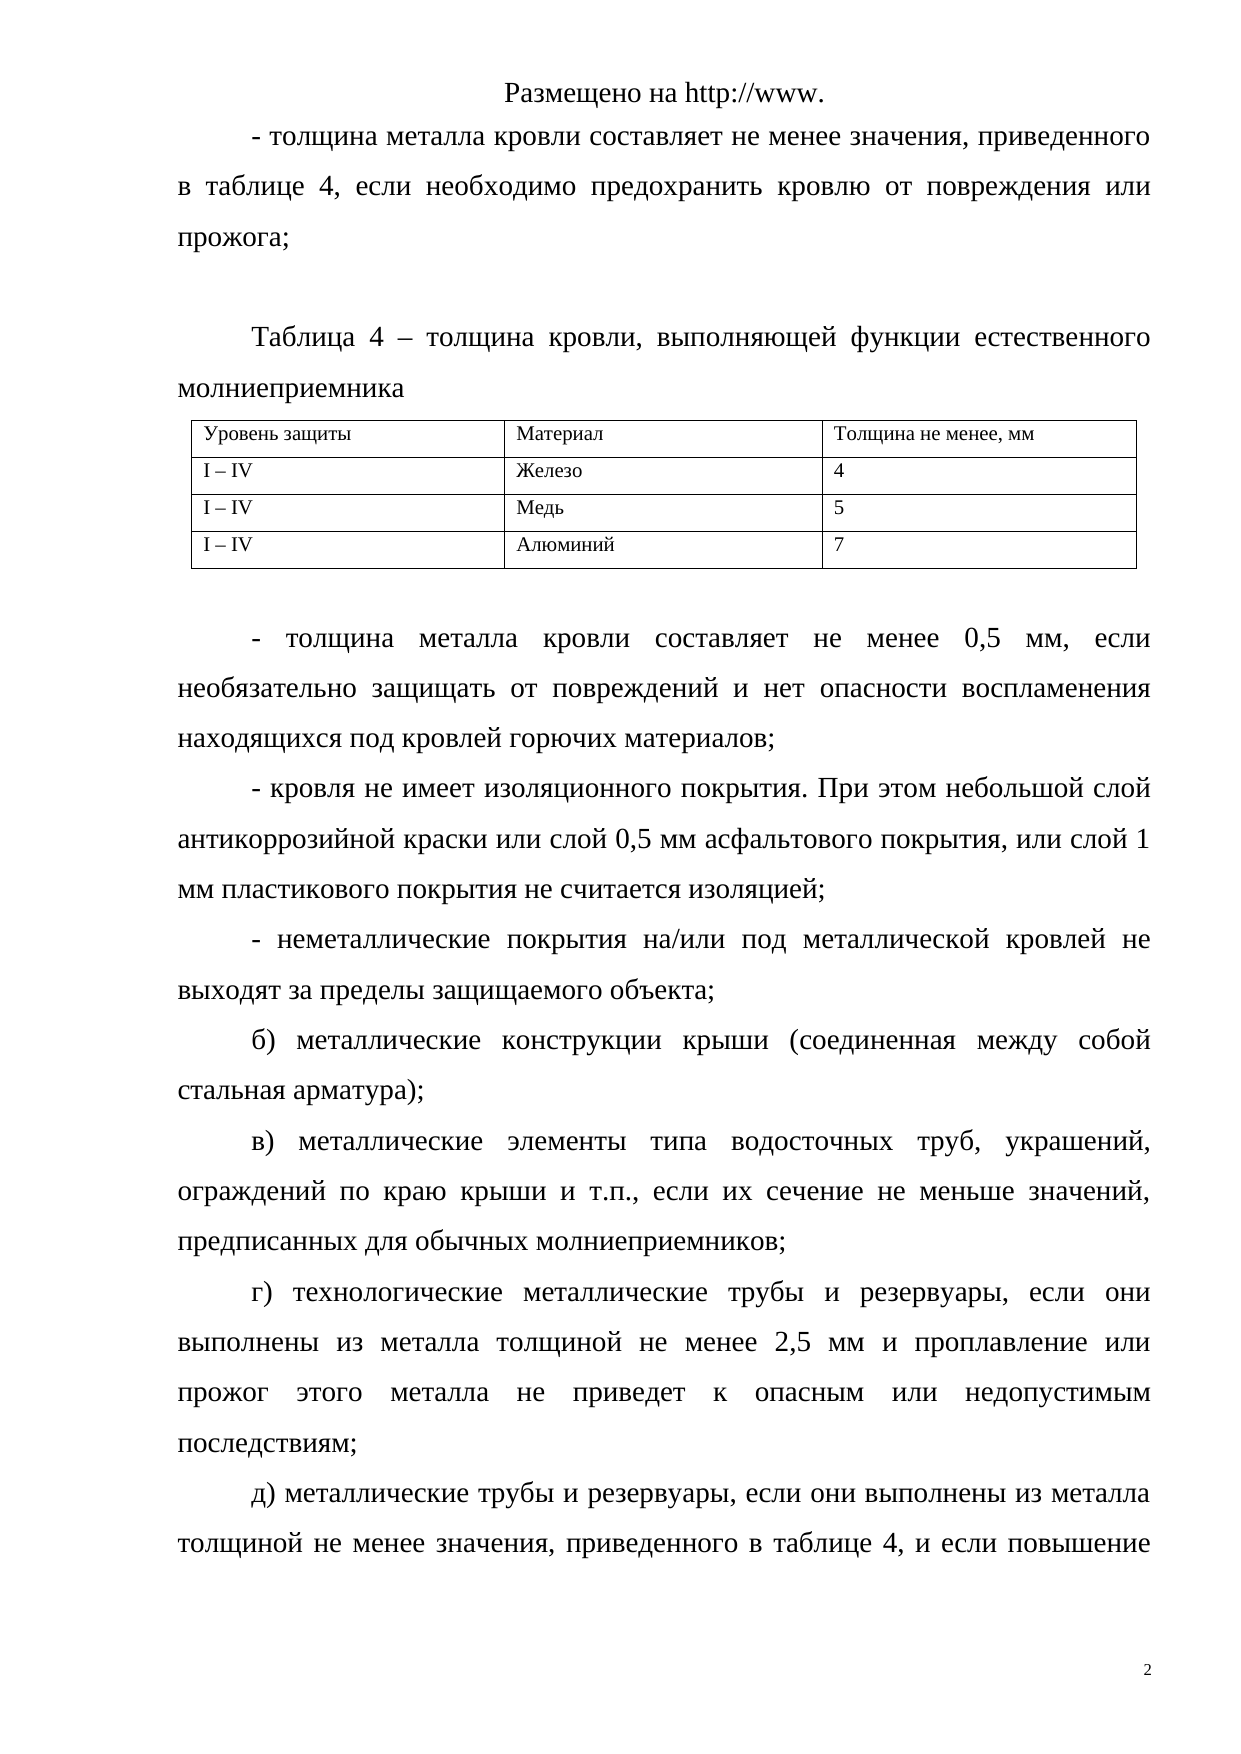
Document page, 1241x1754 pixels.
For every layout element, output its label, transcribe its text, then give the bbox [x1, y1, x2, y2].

table_header Материал [505, 421, 822, 457]
text г) технологические металлические трубы и резервуары, если они выполнены из металла толщиной не менее и проплавление или прожог этого металла не приведет к опасным или недопустимым последствиям; [177, 1274, 1152, 1458]
table_header Толщина не менее, мм [823, 421, 1136, 457]
table_cell I – IV [192, 495, 504, 531]
table_cell 5 [823, 495, 1136, 531]
text - кровля не имеет изоляционного покрытия. При этом небольшой слой антикоррозийной краски или слой асфальтового покрытия, или слой пластикового покрытия не считается изоляцией; [177, 771, 1152, 905]
table_cell 4 [823, 458, 1136, 494]
table_cell Железо [505, 458, 822, 494]
text - толщина металла кровли составляет не менее значения, приведенного в таблице 4, если необходимо предохранить кровлю от повреждения или прожога; [177, 118, 1152, 252]
table_cell Алюминий [505, 532, 822, 568]
table_cell I – IV [192, 532, 504, 568]
table_cell 7 [823, 532, 1136, 568]
text - толщина металла кровли составляет не менее , если необязательно защищать от повреждений и нет опасности воспламенения находящихся под кровлей горючих материалов; [177, 620, 1152, 754]
text б) металлические конструкции крыши (соединенная между собой стальная арматура); [177, 1022, 1152, 1106]
table_cell Медь [505, 495, 822, 531]
table_header Уровень защиты [192, 421, 504, 457]
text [177, 1475, 1152, 1559]
text Таблица 4 – толщина кровли, выполняющей функции естественного молниеприемника [177, 319, 1152, 403]
text в) металлические элементы типа водосточных труб, украшений, ограждений по краю крыши и т.п., если их сечение не меньше значений, предписанных для обычных молниеприемников; [177, 1123, 1152, 1257]
text - неметаллические покрытия на/или под металлической кровлей не выходят за пределы защищаемого объекта; [177, 922, 1152, 1005]
table_cell I – IV [192, 458, 504, 494]
